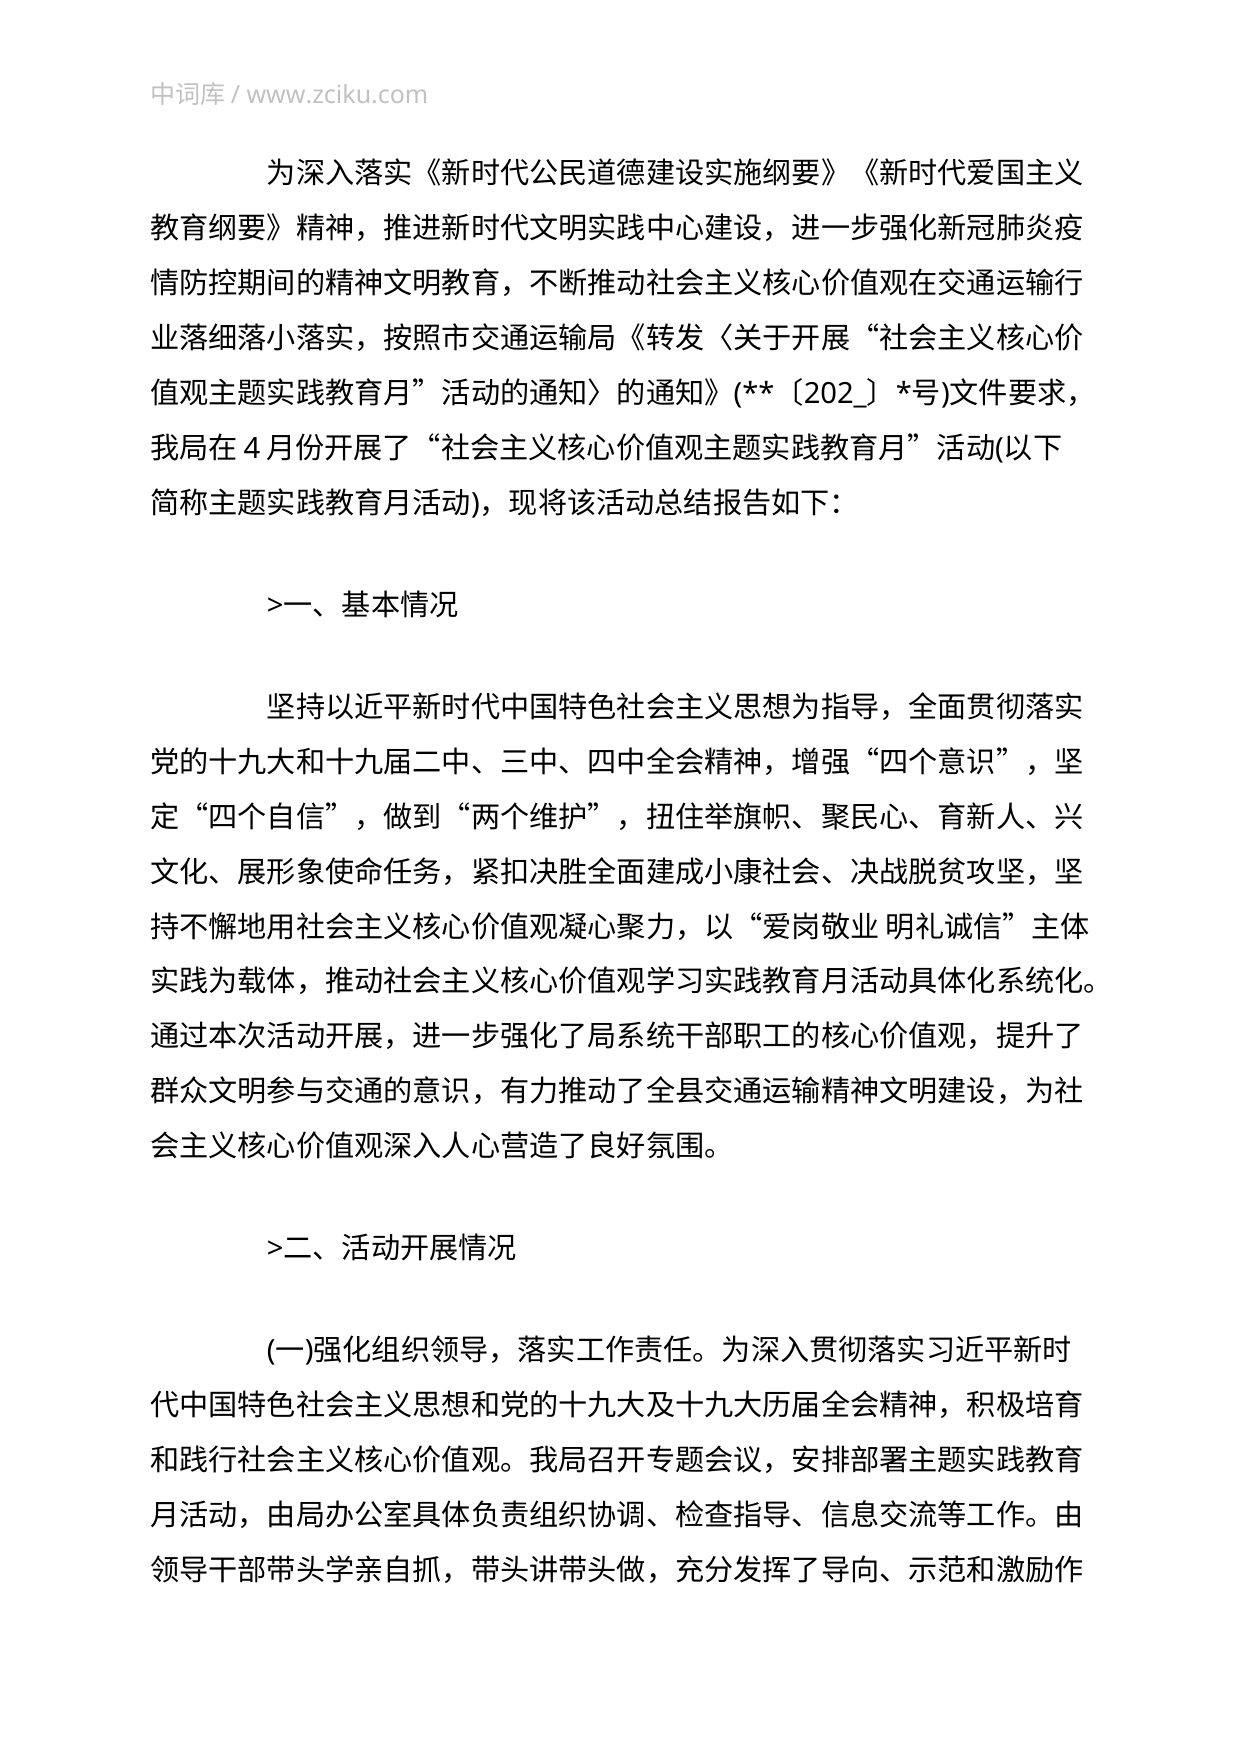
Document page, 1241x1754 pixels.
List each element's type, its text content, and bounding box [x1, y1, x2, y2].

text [150, 1326, 1090, 1588]
text 坚持以近平新时代中国特色社会主义思想为指导，全面贯彻落实党的十九大和十九届二中、三中、四中全会精神，增强“四个意识”，坚定“四个自信”，做到“两个维护”，扭住举旗帜、聚民心、育新人、兴文化、展形象使命任务，紧扣决胜全面建成小康社会、决战脱贫攻坚，坚持不懈地用社会主义核心价值观凝心聚力，以“爱岗敬业 明礼诚信”主体实践为载体，推动社会主义核心价值观学习实践教育月活动具体化系统化。通过本次活动开展，进一步强化了局系统干部职工的核心价值观，提升了群众文明参与交通的意识，有力推动了全县交通运输精神文明建设，为社会主义核心价值观深入人心营造了良好氛围。 [150, 683, 1090, 1165]
text >一、基本情况 [150, 582, 1090, 624]
text 为深入落实《新时代公民道德建设实施纲要》《新时代爱国主义教育纲要》精神，推进新时代文明实践中心建设，进一步强化新冠肺炎疫情防控期间的精神文明教育，不断推动社会主义核心价值观在交通运输行业落细落小落实，按照市交通运输局《转发〈关于开展“社会主义核心价值观主题实践教育月”活动的通知〉的通知》(**〔202_〕*号)文件要求，我局在4月份开展了“社会主义核心价值观主题实践教育月”活动(以下简称主题实践教育月活动)，现将该活动总结报告如下： [150, 150, 1090, 522]
text >二、活动开展情况 [150, 1224, 1090, 1267]
